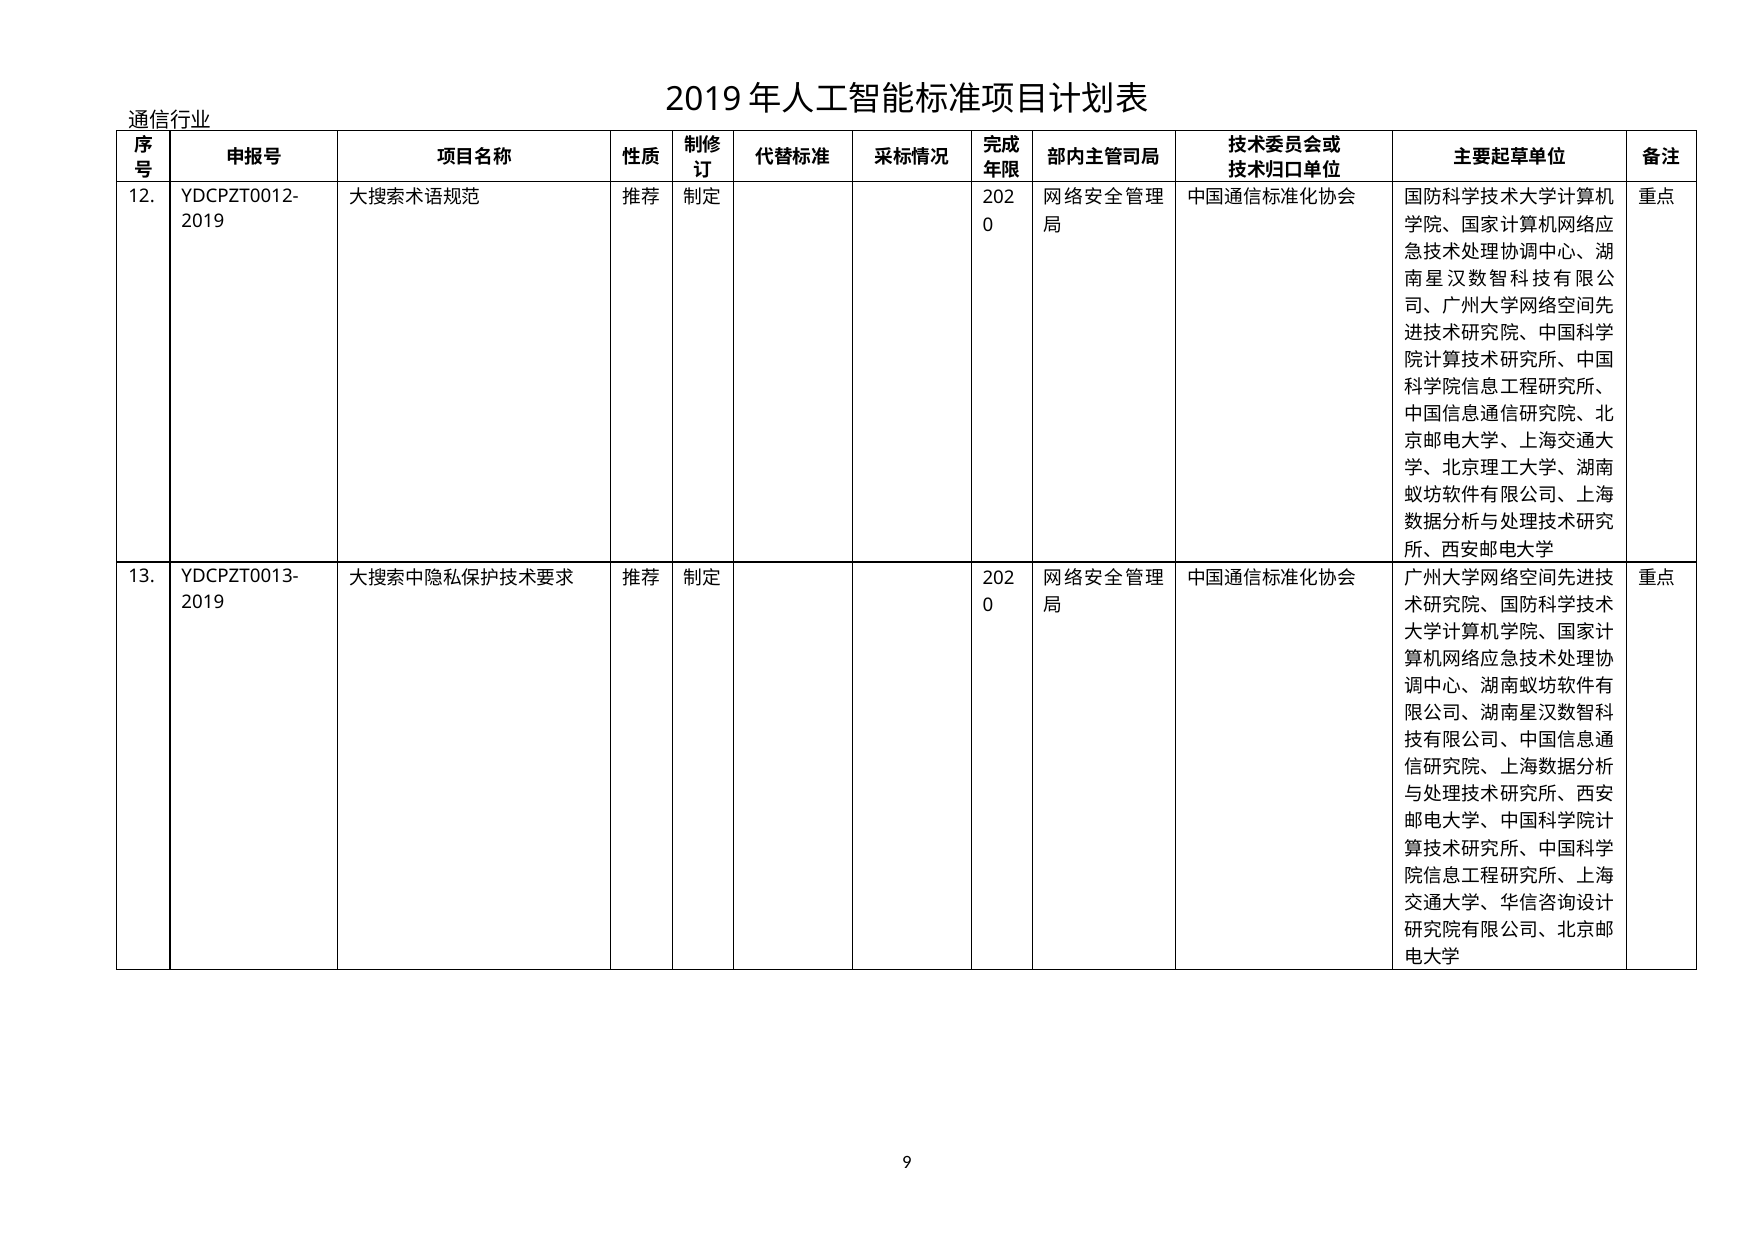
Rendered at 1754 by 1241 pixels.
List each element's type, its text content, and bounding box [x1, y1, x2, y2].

table_cell 技术委员会或 技术归口单位 [1176, 131, 1392, 181]
table_cell 制定 [673, 563, 733, 969]
table_cell [853, 182, 971, 561]
table_cell YDCPZT0013-2019 [171, 563, 337, 969]
table_cell [117, 182, 169, 561]
table_cell 申报号 [171, 131, 337, 181]
table_cell 完成 年限 [972, 131, 1032, 181]
table_cell [734, 563, 852, 969]
table_cell 代替标准 [734, 131, 852, 181]
table_cell 中国通信标准化协会 [1176, 182, 1392, 561]
table_cell 大搜索术语规范 [338, 182, 610, 561]
table_cell 2020 [972, 182, 1032, 561]
table_header 2019年人工智能标准项目计划表 通信行业 [117, 91, 1696, 130]
table_cell 制定 [673, 182, 733, 561]
table_cell 网络安全管理局 [1033, 563, 1175, 969]
table_cell 部内主管司局 [1033, 131, 1175, 181]
table_cell 性质 [611, 131, 672, 181]
table_cell 中国通信标准化协会 [1176, 563, 1392, 969]
table_cell [734, 182, 852, 561]
table_cell 推荐 [611, 182, 672, 561]
table_cell YDCPZT0012-2019 [171, 182, 337, 561]
table_cell [853, 563, 971, 969]
table_cell 备注 [1627, 131, 1696, 181]
table_cell 推荐 [611, 563, 672, 969]
table_cell 主要起草单位 [1393, 131, 1626, 181]
table_cell 2020 [972, 563, 1032, 969]
table_cell 采标情况 [853, 131, 971, 181]
table_cell [117, 563, 169, 969]
table_cell 重点 [1627, 563, 1696, 969]
table_cell 序号 [117, 131, 169, 181]
table_cell 大搜索中隐私保护技术要求 [338, 563, 610, 969]
table_cell 制修 订 [673, 131, 733, 181]
table_cell 国防科学技术大学计算机学院、国家计算机网络应急技术处理协调中心、湖南星汉数智科技有限公司、广州大学网络空间先进技术研究院、中国科学院计算技术研究所、中国科学院信息工程研究所、中国信息通信研究院、北京邮电大学、上海交通大学、北京理工大学、湖南蚁坊软件有限公司、上海数据分析与处理技术研究所、西安邮电大学 [1393, 182, 1626, 561]
table_cell 项目名称 [338, 131, 610, 181]
table_cell 网络安全管理局 [1033, 182, 1175, 561]
table_cell 重点 [1627, 182, 1696, 561]
table_cell 广州大学网络空间先进技术研究院、国防科学技术大学计算机学院、国家计算机网络应急技术处理协调中心、湖南蚁坊软件有限公司、湖南星汉数智科技有限公司、中国信息通信研究院、上海数据分析与处理技术研究所、西安邮电大学、中国科学院计算技术研究所、中国科学院信息工程研究所、上海交通大学、华信咨询设计研究院有限公司、北京邮电大学 [1393, 563, 1626, 969]
